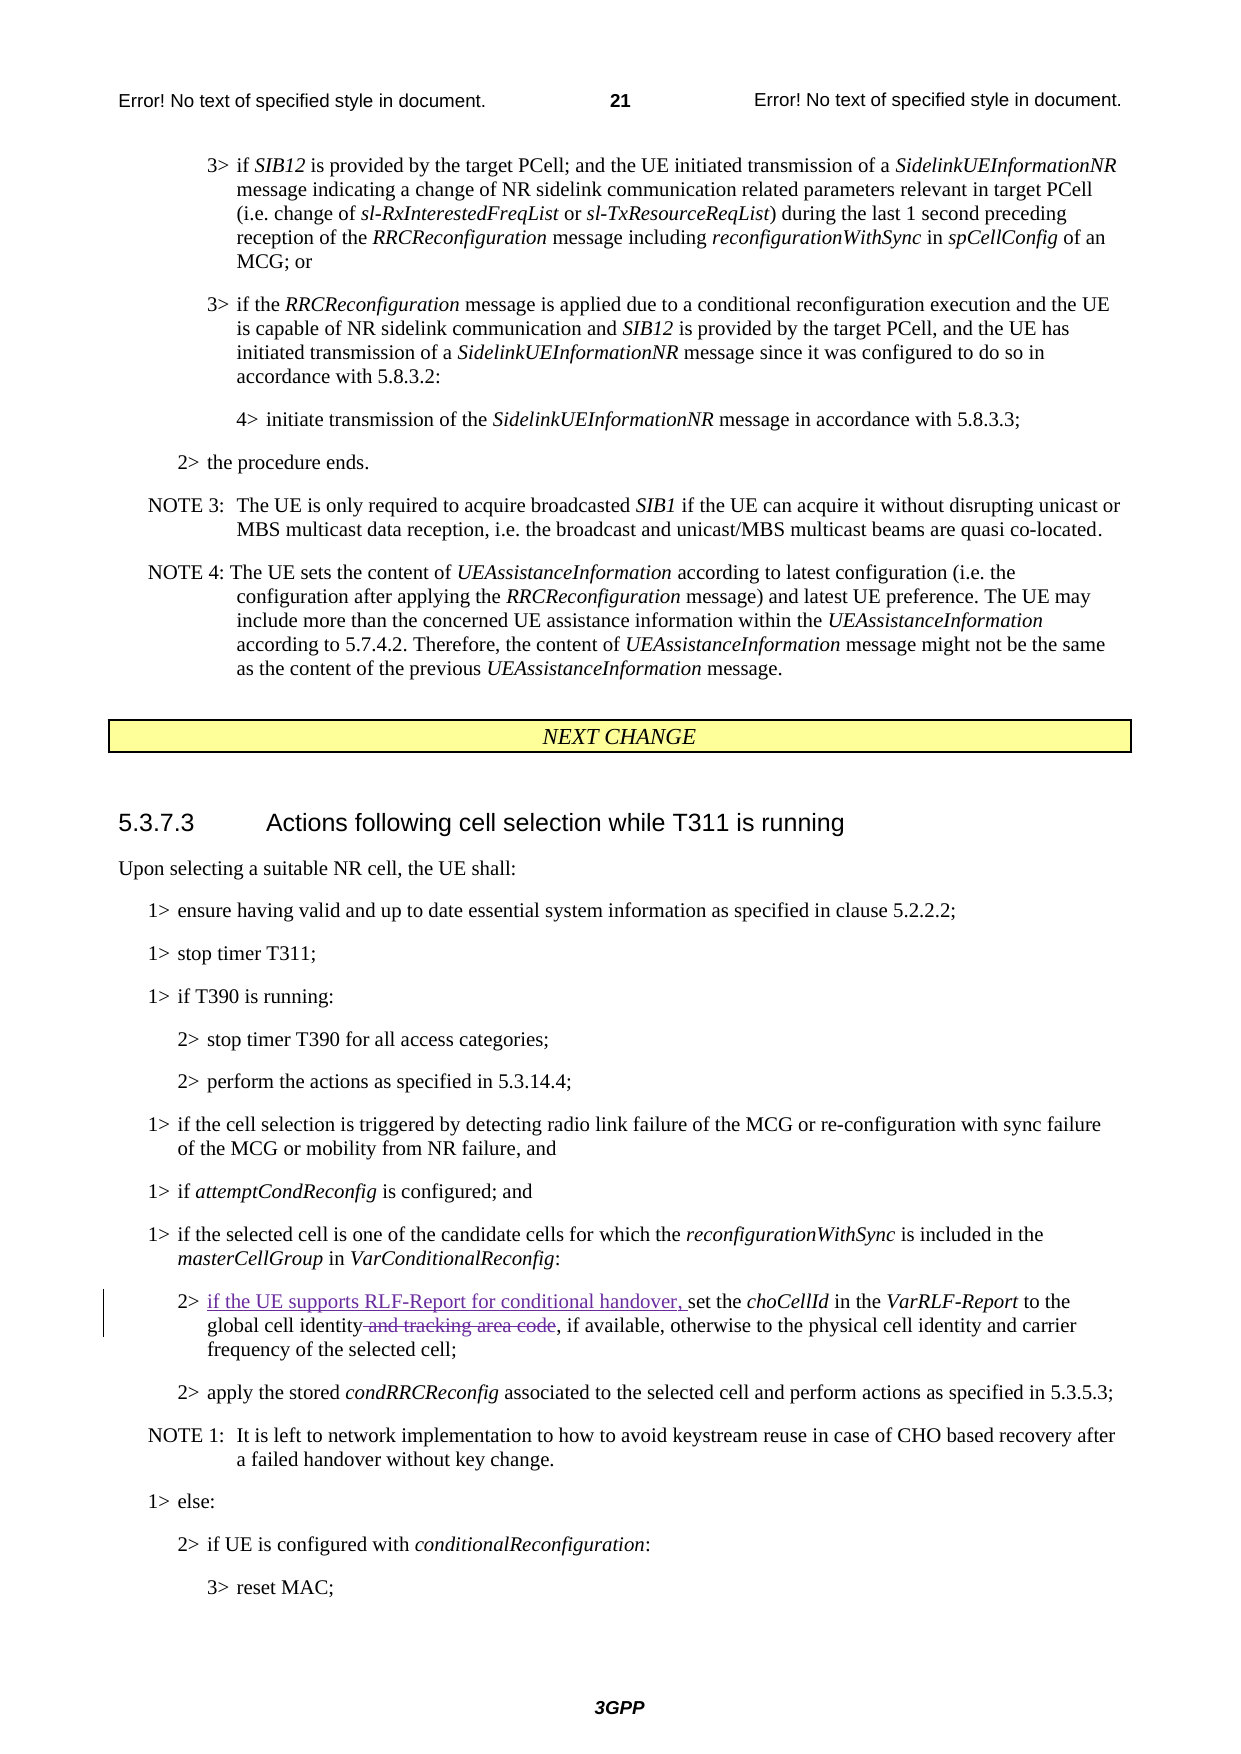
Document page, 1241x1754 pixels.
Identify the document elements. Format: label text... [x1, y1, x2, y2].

text 1> if the cell selection is triggered by detecting radio link failure of the MCG or re-configuration with sync failure of the MCG or mobility from NR failure, and [148, 1112, 1122, 1160]
text 2> the procedure ends. [177, 450, 1122, 474]
text NOTE 3: The UE is only required to acquire broadcasted SIB1 if the UE can acquire it without disrupting unicast or MBS multicast data reception, i.e. the broadcast and unicast/MBS multicast beams are quasi co-located. [148, 493, 1122, 541]
text NOTE 1: It is left to network implementation to how to avoid keystream reuse in case of CHO based recovery after a failed handover without key change. [148, 1423, 1122, 1471]
text 2> if UE is configured with conditionalReconfiguration: [177, 1532, 1122, 1556]
text 3> if SIB12 is provided by the target PCell; and the UE initiated transmission of a SidelinkUEInformationNR message indicating a change of NR sidelink communication related parameters relevant in target PCell (i.e. change of sl-RxInterestedFreqList or sl-TxResourceReqList) during the last 1 second preceding reception of the RRCReconfiguration message including reconfigurationWithSync in spCellConfig of an MCG; or [207, 153, 1122, 273]
text 2> stop timer T390 for all access categories; [177, 1027, 1122, 1051]
text 4> initiate transmission of the SidelinkUEInformationNR message in accordance with 5.8.3.3; [236, 407, 1122, 431]
text 1> ensure having valid and up to date essential system information as specified in clause 5.2.2.2; [148, 898, 1122, 922]
text 2> perform the actions as specified in 5.3.14.4; [177, 1069, 1122, 1093]
text 1> if T390 is running: [148, 984, 1122, 1008]
text 1> stop timer T311; [148, 941, 1122, 965]
text 2> set the choCellId in the VarRLF-Report to the global cell identity, if available, otherwise to the physical cell identity and carrier frequency of the selected cell; [177, 1289, 1122, 1361]
text 1> if the selected cell is one of the candidate cells for which the reconfigurationWithSync is included in the masterCellGroup in VarConditionalReconfig: [148, 1222, 1122, 1270]
text 3> if the RRCReconfiguration message is applied due to a conditional reconfiguration execution and the UE is capable of NR sidelink communication and SIB12 is provided by the target PCell, and the UE has initiated transmission of a SidelinkUEInformationNR message since it was configured to do so in accordance with 5.8.3.2: [207, 292, 1122, 388]
text 1> if attemptCondReconfig is configured; and [148, 1179, 1122, 1203]
text 3> reset MAC; [207, 1575, 1122, 1599]
text 2> apply the stored condRRCReconfig associated to the selected cell and perform actions as specified in 5.3.5.3; [177, 1380, 1122, 1404]
text NEXT CHANGE [110, 721, 1130, 751]
subtitle 5.3.7.3 Actions following cell selection while T311 is running [118, 808, 1122, 837]
text NOTE 4: The UE sets the content of UEAssistanceInformation according to latest configuration (i.e. the configuration after applying the RRCReconfiguration message) and latest UE preference. The UE may include more than the concerned UE assistance information within the UEAssistanceInformation according to 5.7.4.2. Therefore, the content of UEAssistanceInformation message might not be the same as the content of the previous UEAssistanceInformation message. [148, 559, 1122, 680]
text Upon selecting a suitable NR cell, the UE shall: [118, 855, 1122, 879]
text 1> else: [148, 1489, 1122, 1513]
